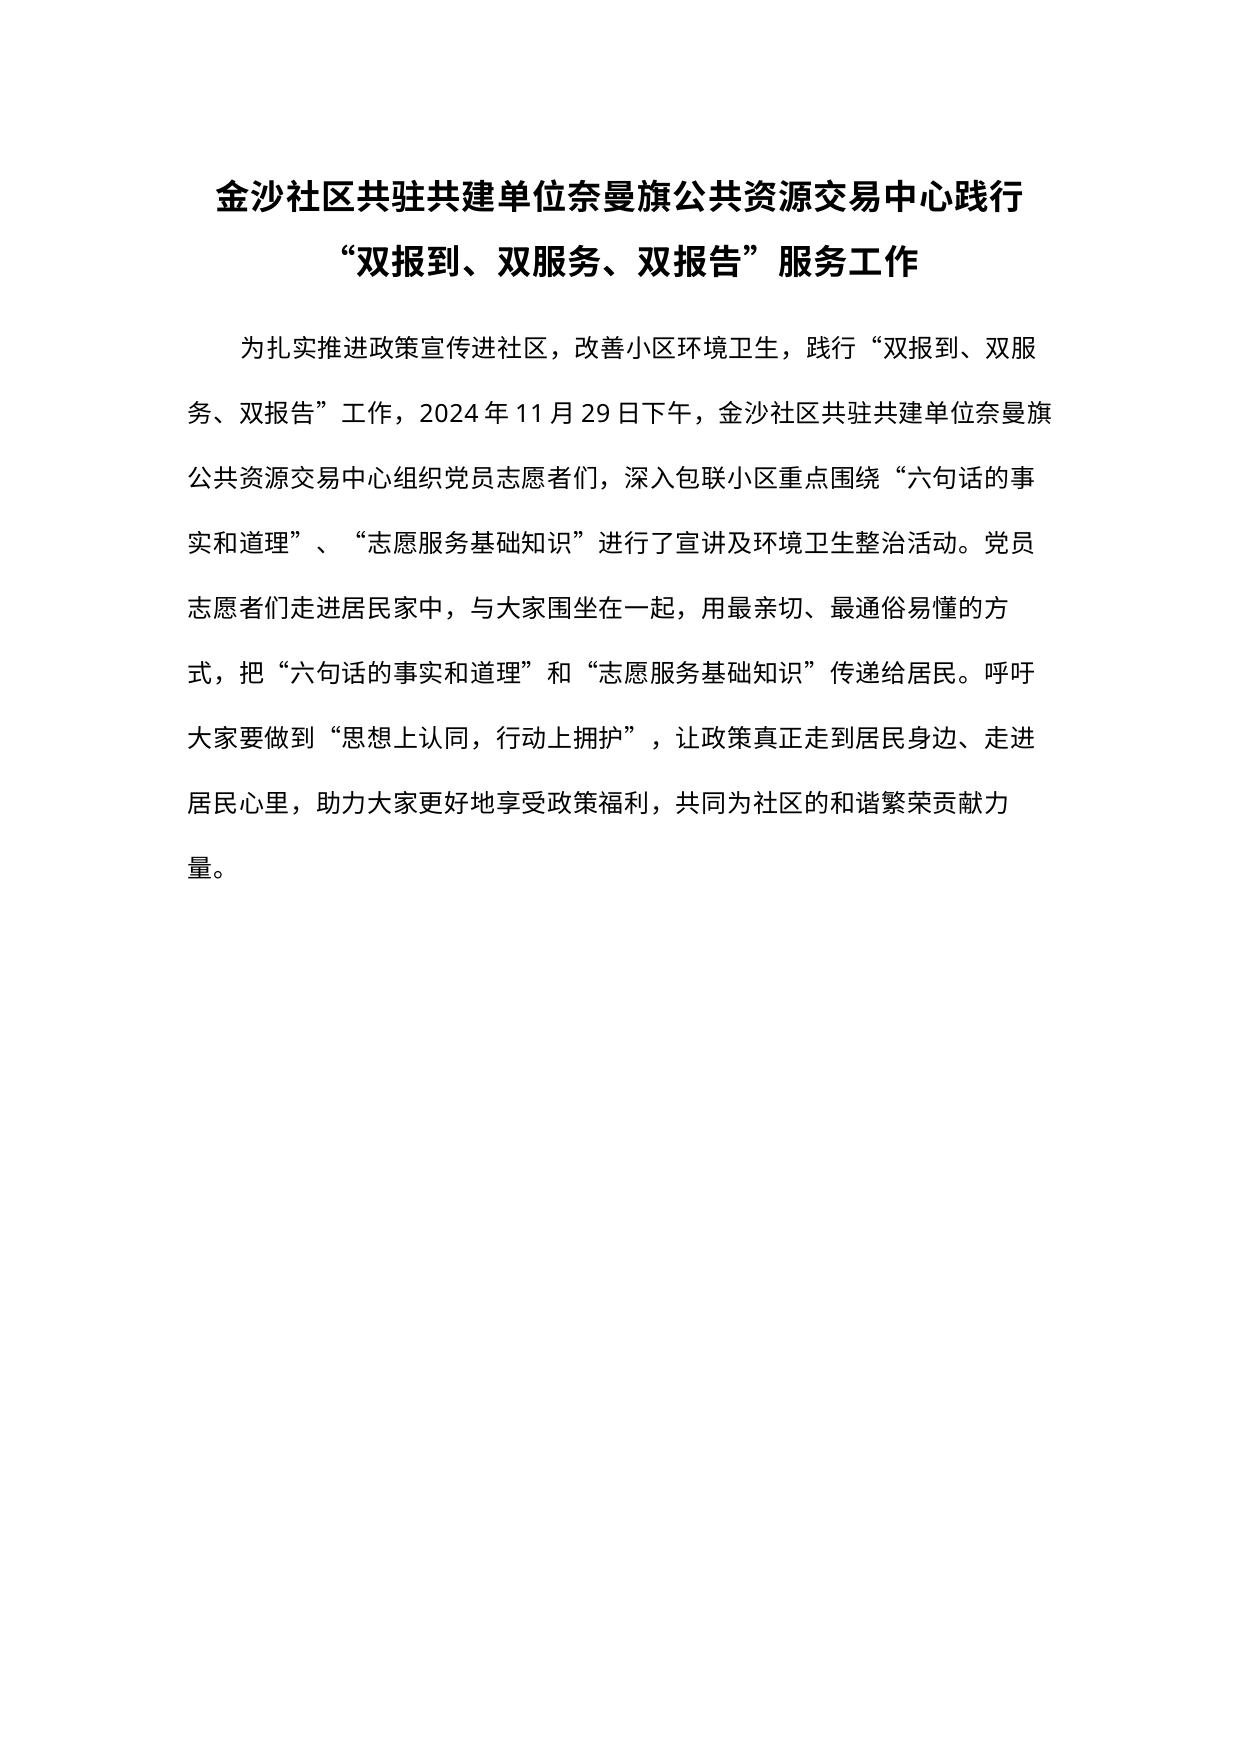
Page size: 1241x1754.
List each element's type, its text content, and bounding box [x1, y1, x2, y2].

text 为扎实推进政策宣传进社区，改善小区环境卫生，践行“双报到、双服务、双报告”工作，2024年11月29日下午，金沙社区共驻共建单位奈曼旗公共资源交易中心组织党员志愿者们，深入包联小区重点围绕“六句话的事实和道理”、“志愿服务基础知识”进行了宣讲及环境卫生整治活动。党员志愿者们走进居民家中，与大家围坐在一起，用最亲切、最通俗易懂的方式，把“六句话的事实和道理”和“志愿服务基础知识”传递给居民。呼吁大家要做到“思想上认同，行动上拥护”，让政策真正走到居民身边、走进居民心里，助力大家更好地享受政策福利，共同为社区的和谐繁荣贡献力量。 [187, 314, 1053, 899]
subtitle 金沙社区共驻共建单位奈曼旗公共资源交易中心践行“双报到、双服务、双报告”服务工作 [187, 162, 1053, 292]
